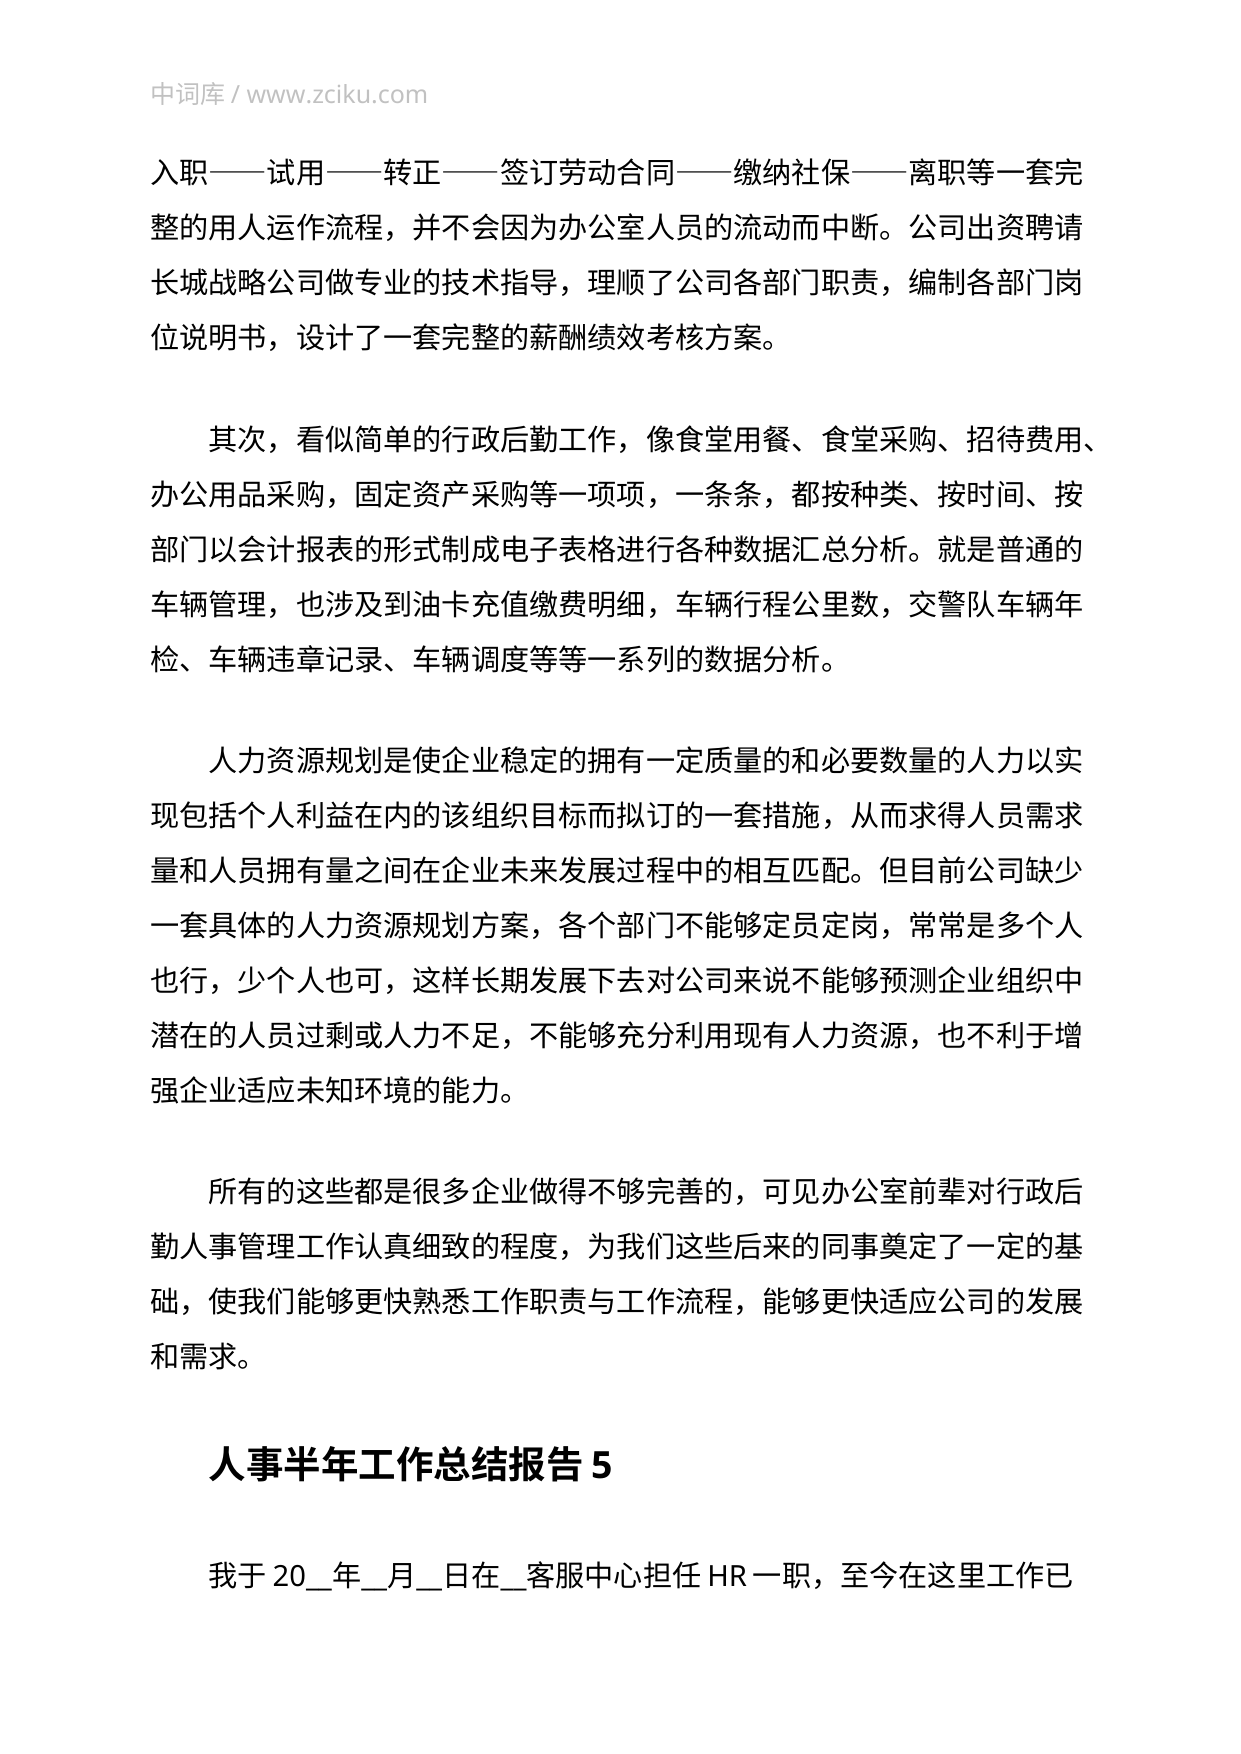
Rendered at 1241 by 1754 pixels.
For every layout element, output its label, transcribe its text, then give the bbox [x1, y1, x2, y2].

text 其次，看似简单的行政后勤工作，像食堂用餐、食堂采购、招待费用、办公用品采购，固定资产采购等一项项，一条条，都按种类、按时间、按部门以会计报表的形式制成电子表格进行各种数据汇总分析。就是普通的车辆管理，也涉及到油卡充值缴费明细，车辆行程公里数，交警队车辆年检、车辆违章记录、车辆调度等等一系列的数据分析。 [150, 416, 1090, 678]
text 人力资源规划是使企业稳定的拥有一定质量的和必要数量的人力以实现包括个人利益在内的该组织目标而拟订的一套措施，从而求得人员需求量和人员拥有量之间在企业未来发展过程中的相互匹配。但目前公司缺少一套具体的人力资源规划方案，各个部门不能够定员定岗，常常是多个人也行，少个人也可，这样长期发展下去对公司来说不能够预测企业组织中潜在的人员过剩或人力不足，不能够充分利用现有人力资源，也不利于增强企业适应未知环境的能力。 [150, 738, 1090, 1109]
text 所有的这些都是很多企业做得不够完善的，可见办公室前辈对行政后勤人事管理工作认真细致的程度，为我们这些后来的同事奠定了一定的基础，使我们能够更快熟悉工作职责与工作流程，能够更快适应公司的发展和需求。 [150, 1169, 1090, 1376]
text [150, 1553, 1090, 1595]
text 人事半年工作总结报告5 [150, 1435, 1090, 1490]
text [150, 150, 1090, 357]
